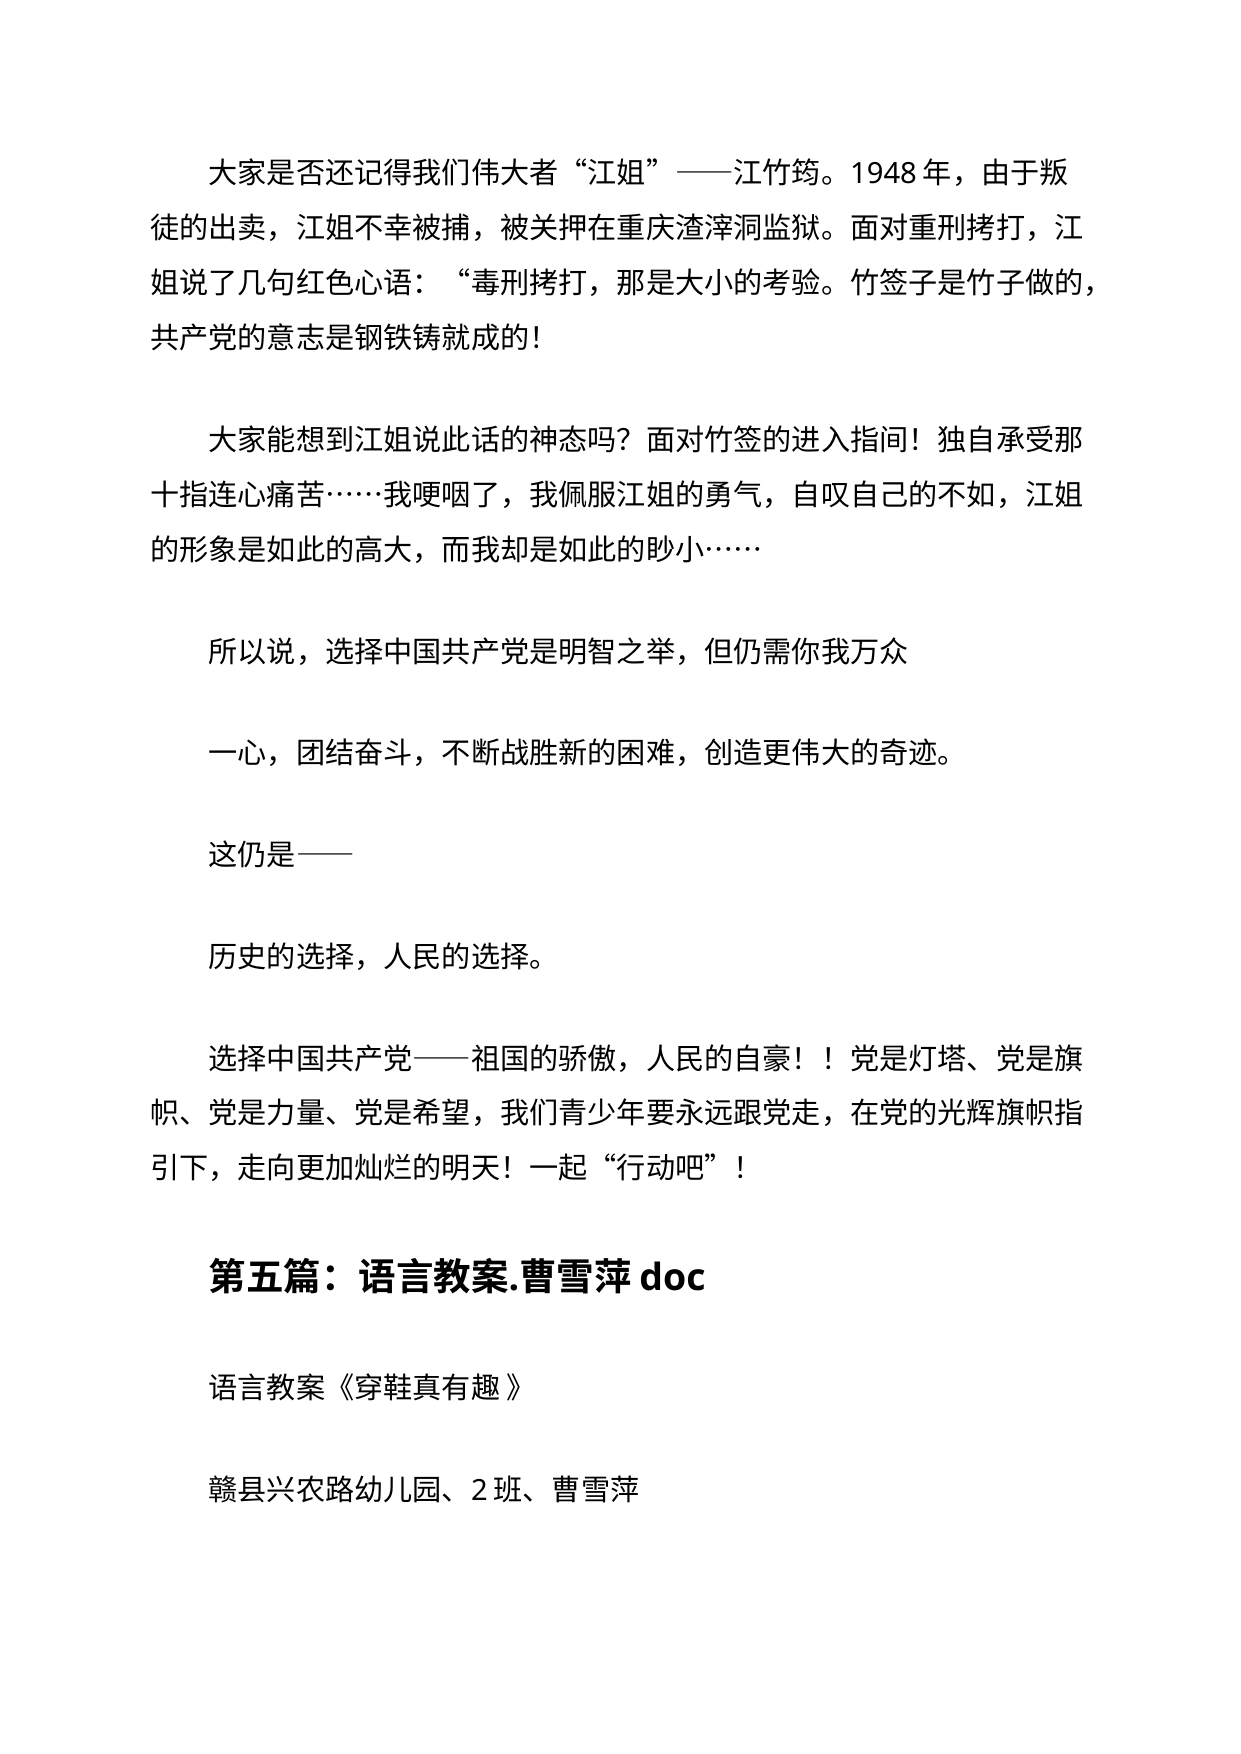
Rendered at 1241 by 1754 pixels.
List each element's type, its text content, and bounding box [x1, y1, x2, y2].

text 大家是否还记得我们伟大者“江姐”——江竹筠。1948年，由于叛徒的出卖，江姐不幸被捕，被关押在重庆渣滓洞监狱。面对重刑拷打，江姐说了几句红色心语：“毒刑拷打，那是大小的考验。竹签子是竹子做的，共产党的意志是钢铁铸就成的！ [150, 150, 1090, 357]
text 所以说，选择中国共产党是明智之举，但仍需你我万众 [150, 628, 1090, 670]
text 第五篇：语言教案.曹雪萍doc [150, 1247, 1090, 1301]
text 大家能想到江姐说此话的神态吗？面对竹签的进入指间！独自承受那十指连心痛苦……我哽咽了，我佩服江姐的勇气，自叹自己的不如，江姐的形象是如此的高大，而我却是如此的眇小…… [150, 417, 1090, 569]
text 语言教案《穿鞋真有趣 》 [150, 1364, 1090, 1407]
text 赣县兴农路幼儿园、2班、曹雪萍 [150, 1466, 1090, 1508]
text 历史的选择，人民的选择。 [150, 933, 1090, 976]
text 选择中国共产党——祖国的骄傲，人民的自豪！！党是灯塔、党是旗帜、党是力量、党是希望，我们青少年要永远跟党走，在党的光辉旗帜指引下，走向更加灿烂的明天！一起“行动吧”！ [150, 1035, 1090, 1187]
text 一心，团结奋斗，不断战胜新的困难，创造更伟大的奇迹。 [150, 730, 1090, 772]
text 这仍是—— [150, 832, 1090, 874]
